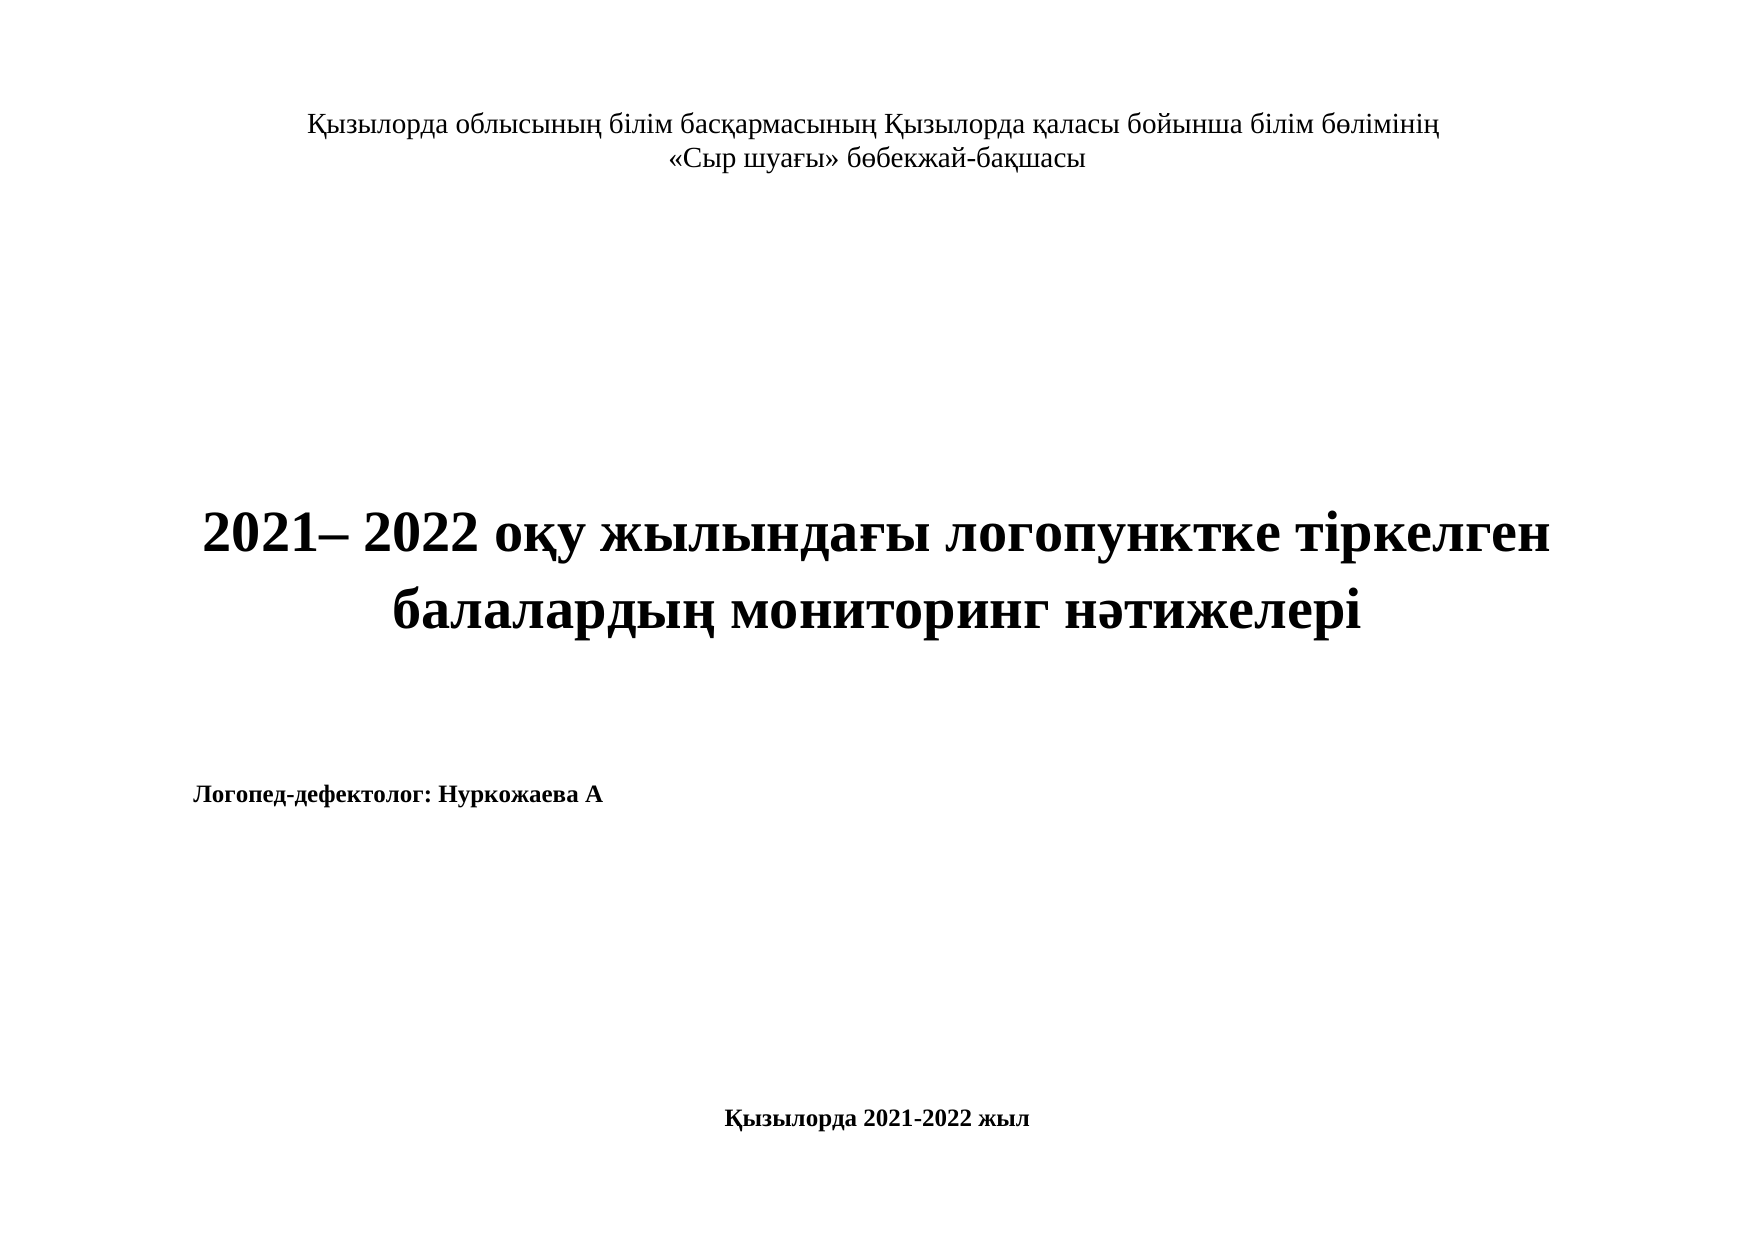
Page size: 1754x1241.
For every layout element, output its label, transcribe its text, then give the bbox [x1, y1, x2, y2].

text Қызылорда 2021-2022 жыл [118, 1103, 1636, 1131]
text Логопед-дефектолог: Нуркожаева А [118, 779, 1636, 808]
text Қызылорда облысының білім басқармасының Қызылорда қаласы бойынша білім бөлімінің «Сыр шуағы» бөбекжай-бақшасы [118, 107, 1636, 174]
text 2021– 2022 оқу жылындағы логопунктке тіркелген балалардың мониторинг нәтижелері [118, 497, 1636, 641]
